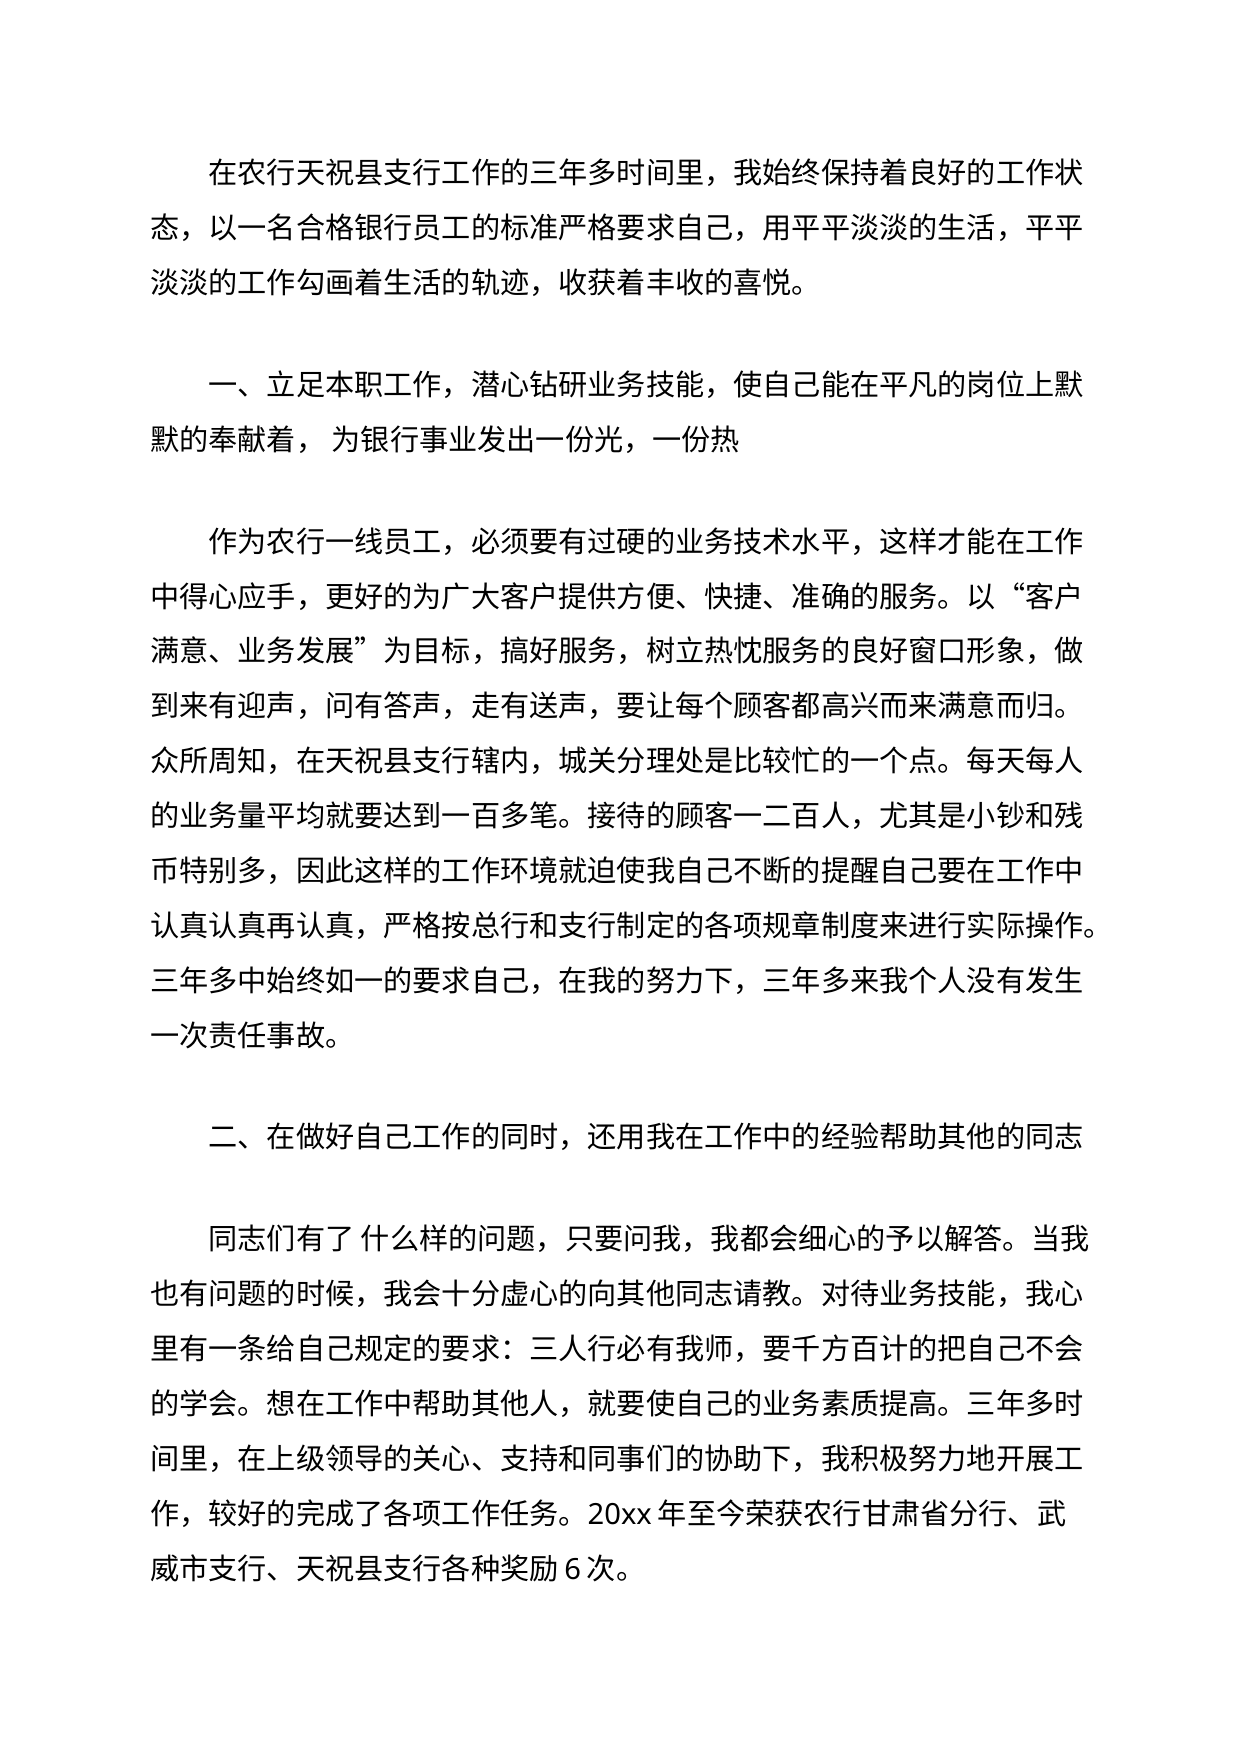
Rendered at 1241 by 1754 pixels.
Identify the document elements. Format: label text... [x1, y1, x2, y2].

text 二、在做好自己工作的同时，还用我在工作中的经验帮助其他的同志 [150, 1114, 1090, 1156]
text 同志们有了 什么样的问题，只要问我，我都会细心的予以解答。当我也有问题的时候，我会十分虚心的向其他同志请教。对待业务技能，我心里有一条给自己规定的要求：三人行必有我师，要千方百计的把自己不会的学会。想在工作中帮助其他人，就要使自己的业务素质提高。三年多时间里，在上级领导的关心、支持和同事们的协助下，我积极努力地开展工作，较好的完成了各项工作任务。20xx年至今荣获农行甘肃省分行、武威市支行、天祝县支行各种奖励6次。 [150, 1216, 1090, 1588]
text 在农行天祝县支行工作的三年多时间里，我始终保持着良好的工作状态，以一名合格银行员工的标准严格要求自己，用平平淡淡的生活，平平淡淡的工作勾画着生活的轨迹，收获着丰收的喜悦。 [150, 150, 1090, 302]
text 作为农行一线员工，必须要有过硬的业务技术水平，这样才能在工作中得心应手，更好的为广大客户提供方便、快捷、准确的服务。以“客户满意、业务发展”为目标，搞好服务，树立热忱服务的良好窗口形象，做到来有迎声，问有答声，走有送声，要让每个顾客都高兴而来满意而归。众所周知，在天祝县支行辖内，城关分理处是比较忙的一个点。每天每人的业务量平均就要达到一百多笔。接待的顾客一二百人，尤其是小钞和残币特别多，因此这样的工作环境就迫使我自己不断的提醒自己要在工作中认真认真再认真，严格按总行和支行制定的各项规章制度来进行实际操作。三年多中始终如一的要求自己，在我的努力下，三年多来我个人没有发生一次责任事故。 [150, 518, 1090, 1054]
text 一、立足本职工作，潜心钻研业务技能，使自己能在平凡的岗位上默默的奉献着， 为银行事业发出一份光，一份热 [150, 362, 1090, 459]
